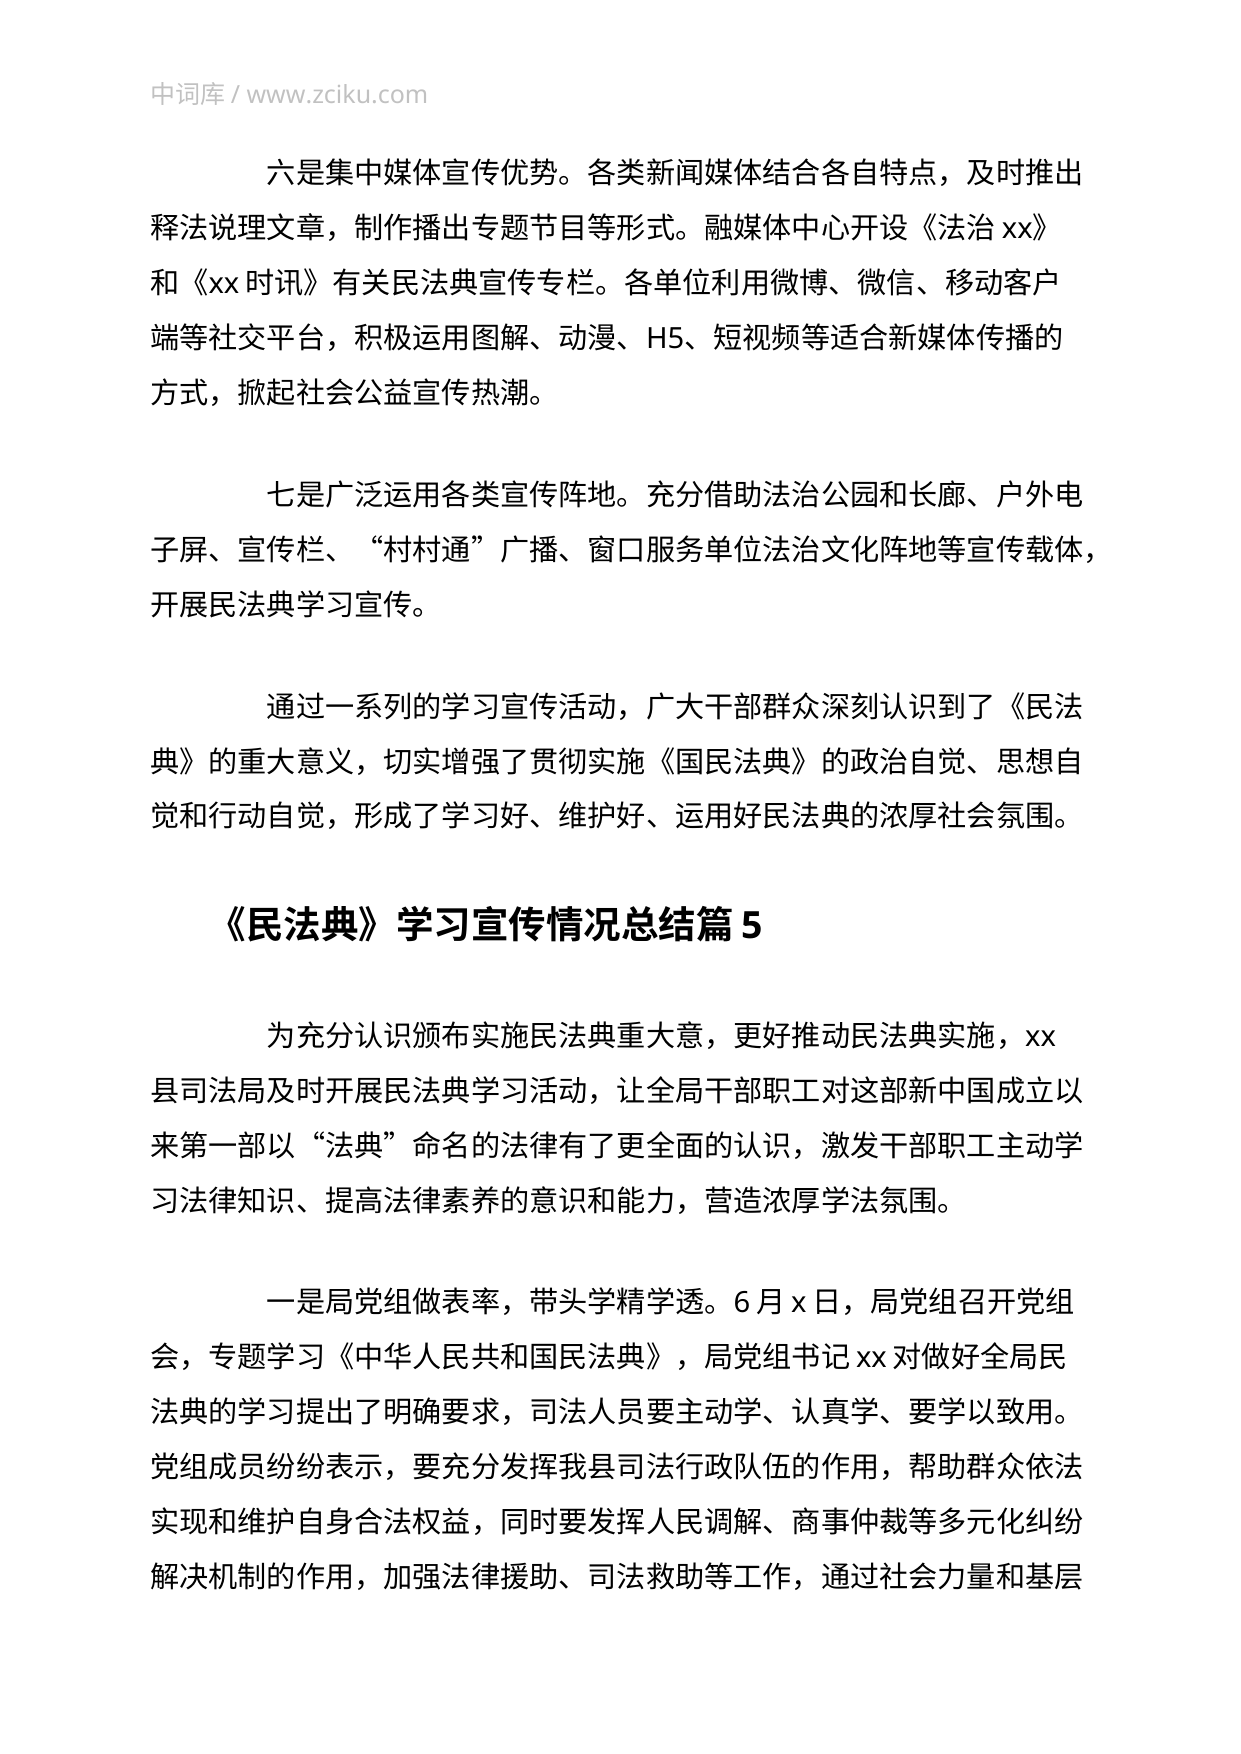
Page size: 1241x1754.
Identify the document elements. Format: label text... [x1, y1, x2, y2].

text 为充分认识颁布实施民法典重大意，更好推动民法典实施，xx县司法局及时开展民法典学习活动，让全局干部职工对这部新中国成立以来第一部以“法典”命名的法律有了更全面的认识，激发干部职工主动学习法律知识、提高法律素养的意识和能力，营造浓厚学法氛围。 [150, 1012, 1090, 1219]
text 《民法典》学习宣传情况总结篇5 [150, 895, 1090, 949]
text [150, 1279, 1090, 1596]
text 七是广泛运用各类宣传阵地。充分借助法治公园和长廊、户外电子屏、宣传栏、“村村通”广播、窗口服务单位法治文化阵地等宣传载体，开展民法典学习宣传。 [150, 472, 1090, 624]
text 六是集中媒体宣传优势。各类新闻媒体结合各自特点，及时推出释法说理文章，制作播出专题节目等形式。融媒体中心开设《法治xx》和《xx时讯》有关民法典宣传专栏。各单位利用微博、微信、移动客户端等社交平台，积极运用图解、动漫、H5、短视频等适合新媒体传播的方式，掀起社会公益宣传热潮。 [150, 150, 1090, 412]
text 通过一系列的学习宣传活动，广大干部群众深刻认识到了《民法典》的重大意义，切实增强了贯彻实施《国民法典》的政治自觉、思想自觉和行动自觉，形成了学习好、维护好、运用好民法典的浓厚社会氛围。 [150, 683, 1090, 835]
